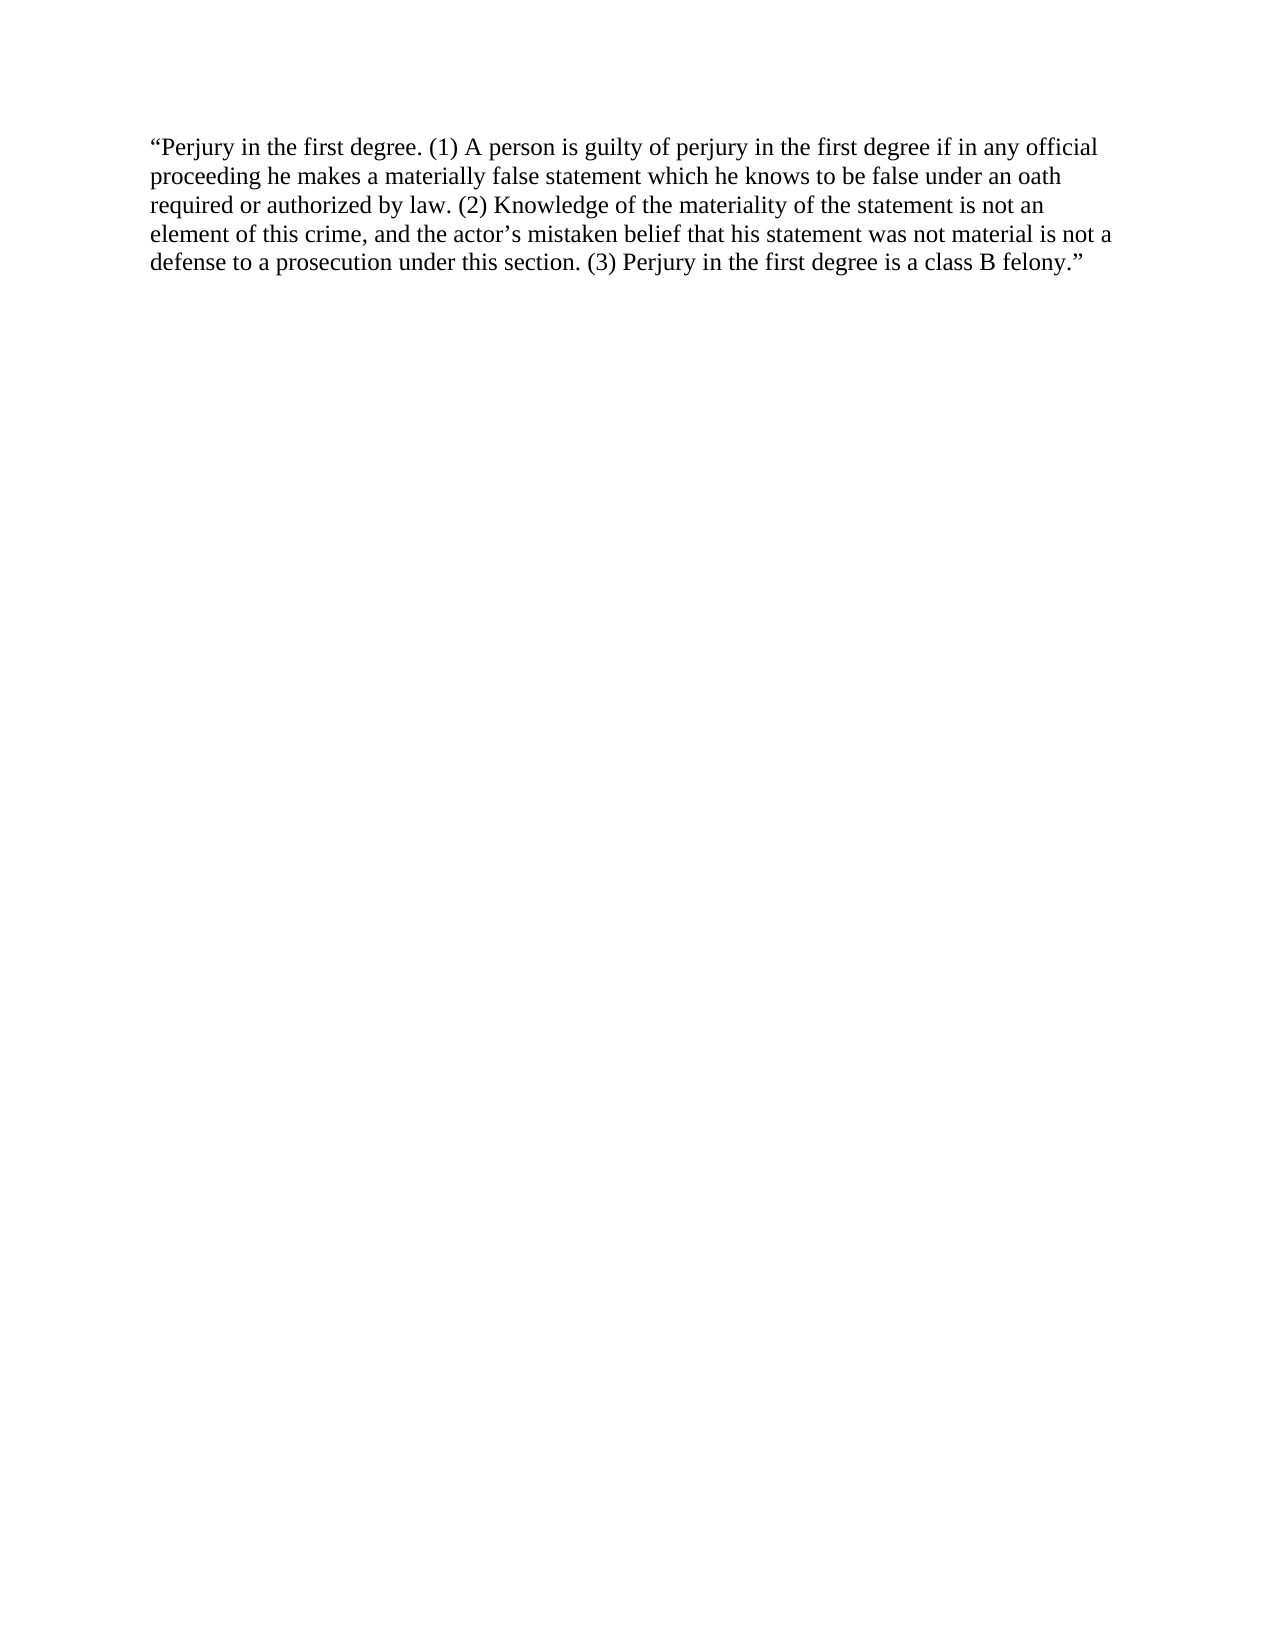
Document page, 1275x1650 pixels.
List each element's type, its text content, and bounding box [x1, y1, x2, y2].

text “Perjury in the first degree. (1) A person is guilty of perjury in the first degree if in any official proceeding he makes a materially false statement which he knows to be false under an oath required or authorized by law. (2) Knowledge of the materiality of the statement is not an element of this crime, and the actor’s mistaken belief that his statement was not material is not a defense to a prosecution under this section. (3) Perjury in the first degree is a class B felony.” [150, 132, 1125, 276]
